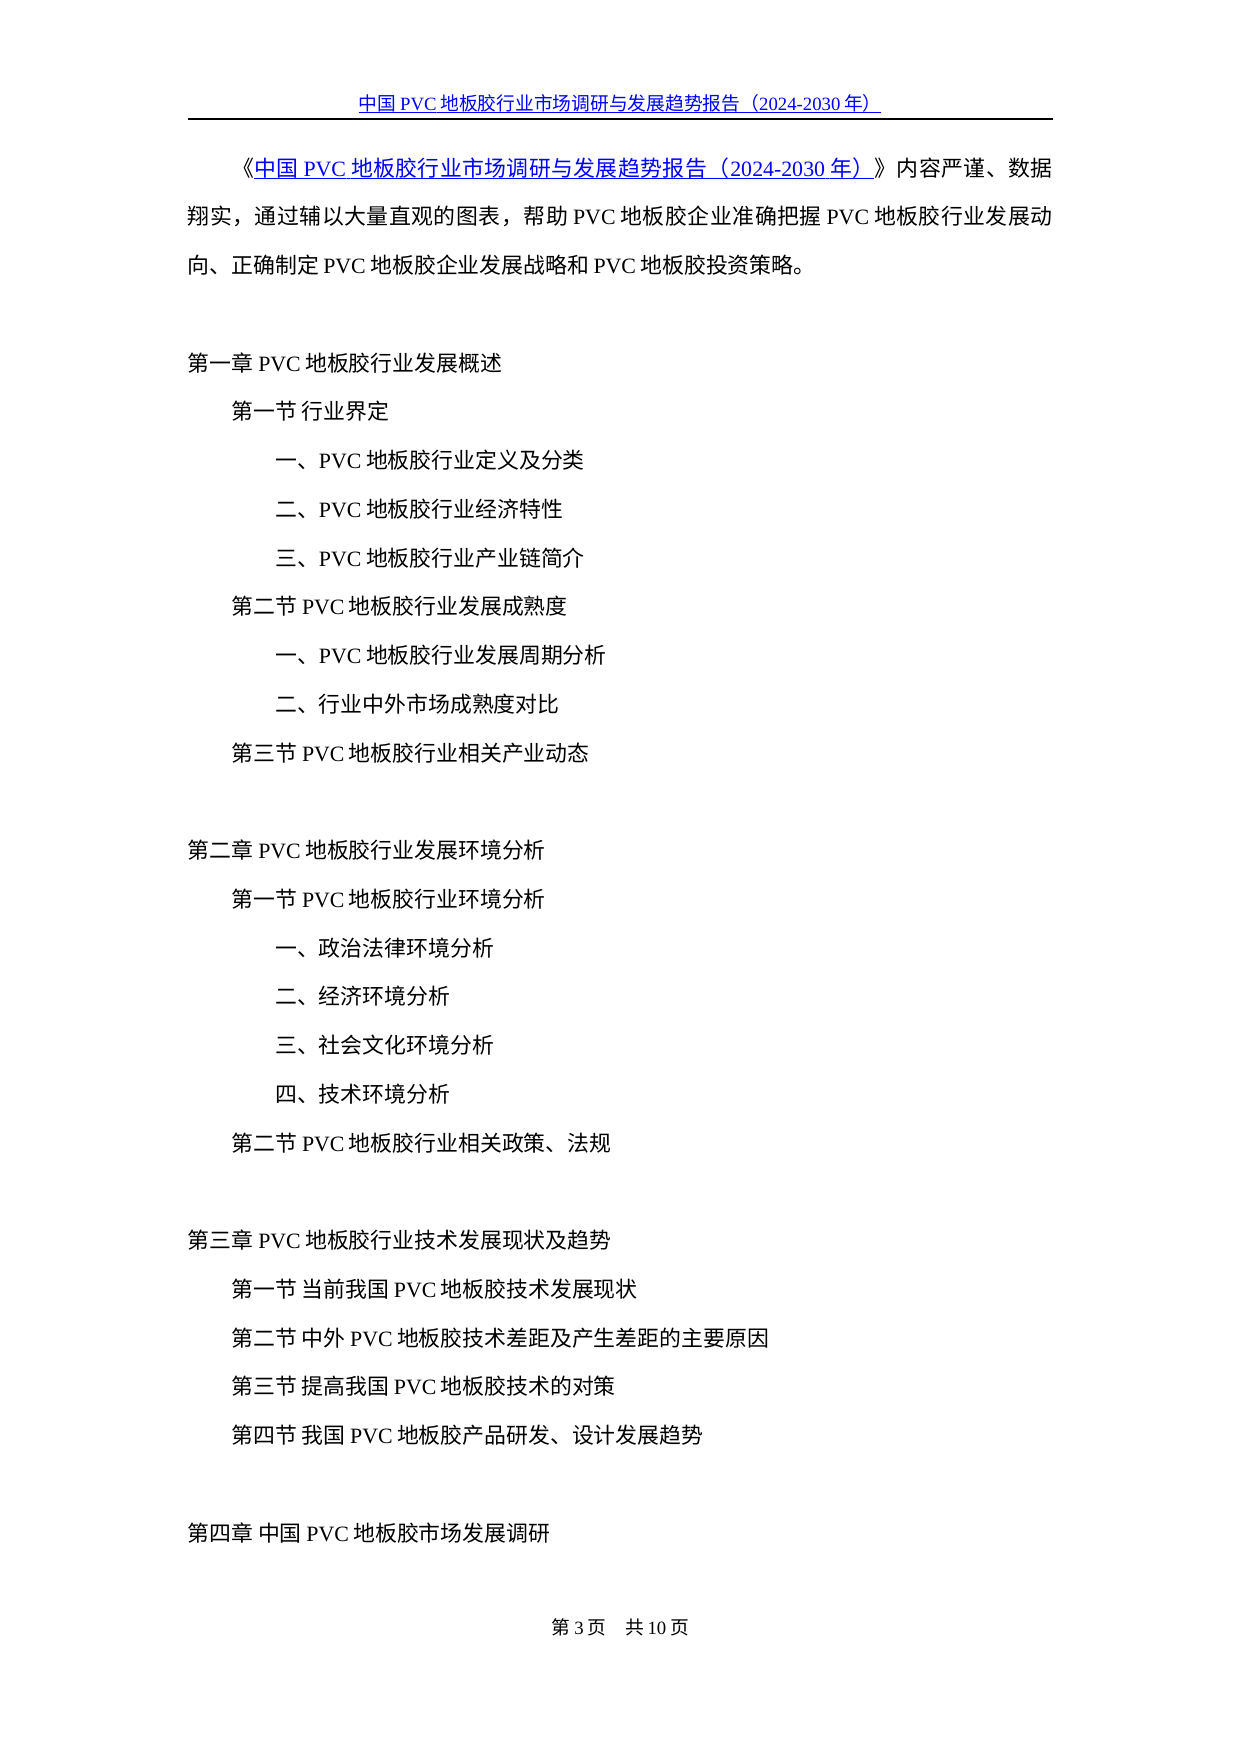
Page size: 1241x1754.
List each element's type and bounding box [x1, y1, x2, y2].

text [187, 150, 1053, 1548]
